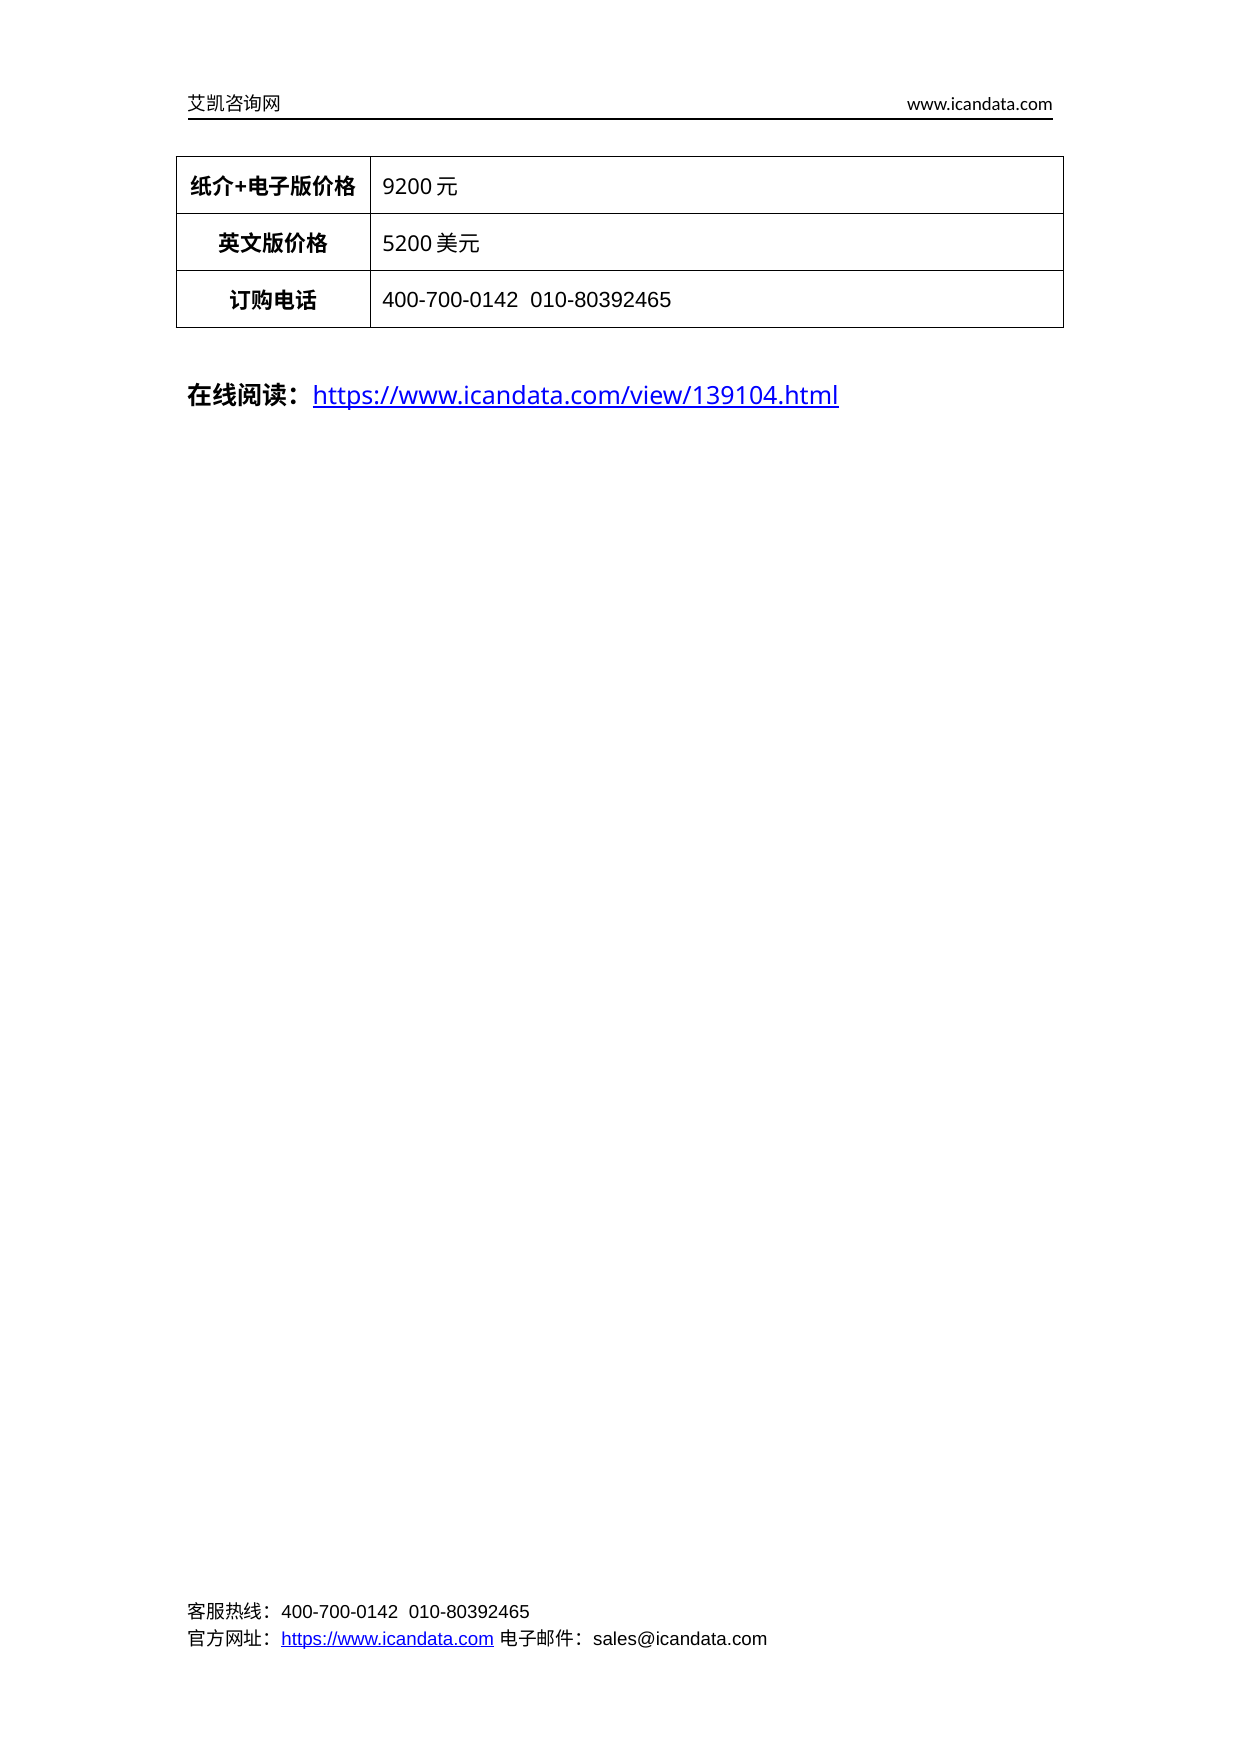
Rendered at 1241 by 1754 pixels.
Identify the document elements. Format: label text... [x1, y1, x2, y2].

table_cell 9200元 [371, 157, 1063, 213]
table_cell 纸介+电子版价格 [177, 157, 370, 213]
text 在线阅读：https://www.icandata.com/view/139104.html [187, 361, 1053, 426]
table_cell 英文版价格 [177, 214, 370, 270]
table_cell 400-700-0142 010-80392465 [371, 271, 1063, 327]
table_cell 5200美元 [371, 214, 1063, 270]
table_cell 订购电话 [177, 271, 370, 327]
